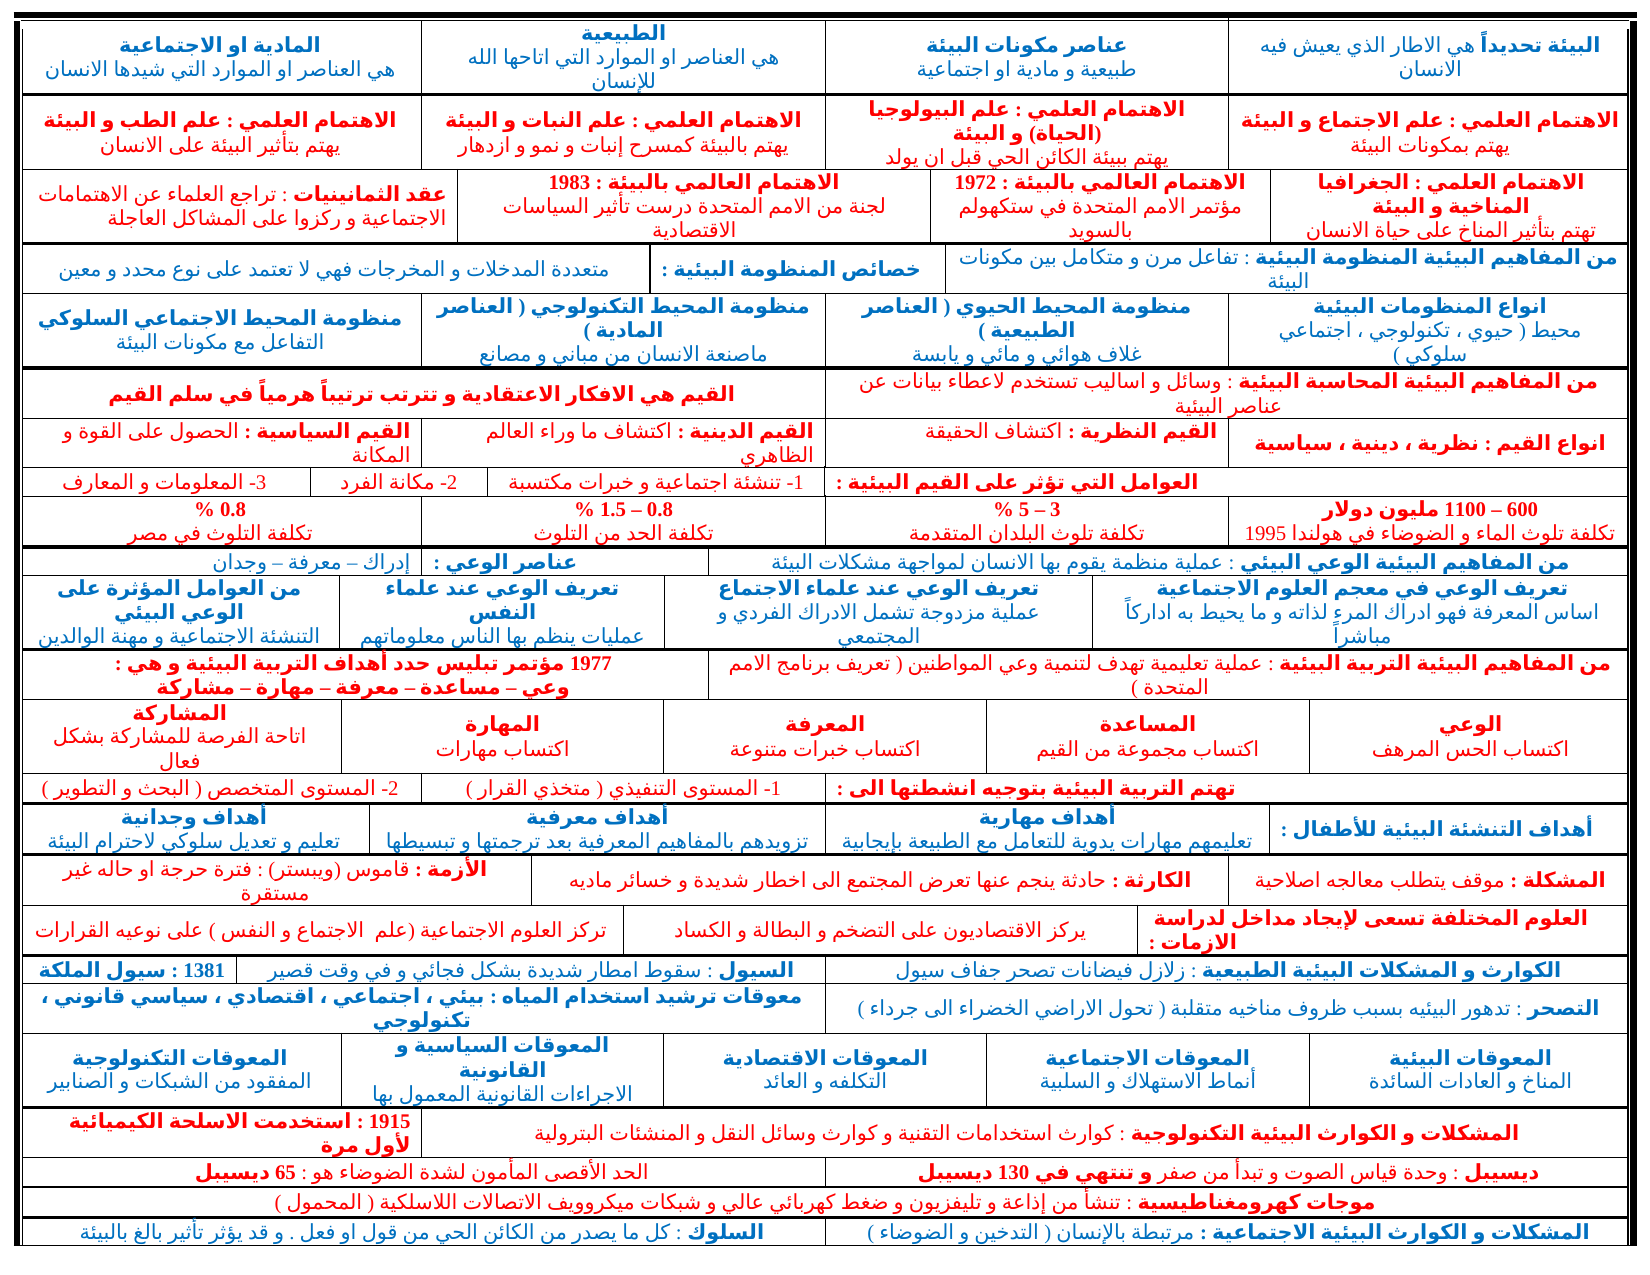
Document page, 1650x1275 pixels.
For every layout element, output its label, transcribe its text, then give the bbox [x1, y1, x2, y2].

table_cell 1- المستوى التنفيذي ( متخذي القرار ) [422, 774, 825, 802]
table_cell معوقات ترشيد استخدام المياه : بيئي ، اجتماعي ، اقتصادي ، سياسي قانوني ، تكنولوجي [23, 984, 825, 1032]
table_cell الاهتمام العلمي : علم الاجتماع و البيئة يهتم بمكونات البيئة [1229, 96, 1627, 169]
table_cell من المفاهيم البيئية المحاسبة البيئية : وسائل و اساليب تستخدم لاعطاء بيانات عن عناصر البيئية [826, 370, 1627, 418]
table_cell تعريف الوعي عند علماء النفس عمليات ينظم بها الناس معلوماتهم [340, 576, 664, 648]
table_header المادية او الاجتماعية هي العناصر او الموارد التي شيدها الانسان [18, 18, 422, 93]
table_cell منظومة المحيط الاجتماعي السلوكي التفاعل مع مكونات البيئة [23, 294, 421, 366]
table_cell 1381 : سيول الملكة [23, 957, 236, 983]
table_cell تركز العلوم الاجتماعية (علم الاجتماع و النفس ) على نوعيه القرارات [23, 906, 623, 954]
table_cell الوعي اكتساب الحس المرهف [1310, 700, 1627, 773]
table_cell المشكلة : موقف يتطلب معالجه اصلاحية [1229, 856, 1627, 904]
table_cell 0.8 % تكلفة التلوث في مصر [23, 497, 421, 545]
table_cell عناصر الوعي : [422, 549, 708, 575]
table_cell عقد الثمانينيات : تراجع العلماء عن الاهتمامات الاجتماعية و ركزوا على المشاكل العاجلة [23, 170, 457, 242]
table_cell المشكلات و الكوارث البيئية التكنولوجية : كوارث استخدامات التقنية و كوارث وسائل النقل و المنشئات البترولية [422, 1109, 1627, 1157]
table_cell 0.8 – 1.5 % تكلفة الحد من التلوث [422, 497, 825, 545]
table_cell 2- مكانة الفرد [311, 468, 487, 496]
table_cell الاهتمام العلمي : علم البيولوجيا (الحياة) و البيئة يهتم ببيئة الكائن الحي قبل ان يولد [826, 96, 1228, 169]
table_cell الكارثة : حادثة ينجم عنها تعرض المجتمع الى اخطار شديدة و خسائر ماديه [532, 856, 1228, 904]
table_cell السيول : سقوط امطار شديدة بشكل فجائي و في وقت قصير [237, 957, 825, 983]
table_cell الاهتمام العلمي : الجغرافيا المناخية و البيئة تهتم بتأثير المناخ على حياة الانسان [1271, 170, 1627, 242]
table_cell المعوقات الاجتماعية أنماط الاستهلاك و السلبية [987, 1034, 1309, 1106]
table_cell أهداف وجدانية تعليم و تعديل سلوكي لاحترام البيئة [23, 805, 369, 853]
table_cell العوامل التي تؤثر على القيم البيئية : [825, 468, 1627, 496]
table_cell القيم هي الافكار الاعتقادية و تترتب ترتيباً هرمياً في سلم القيم [23, 370, 825, 418]
table_cell المساعدة اكتساب مجموعة من القيم [987, 700, 1309, 773]
table_header عناصر مكونات البيئة طبيعية و مادية او اجتماعية [826, 21, 1228, 93]
table_header الطبيعية هي العناصر او الموارد التي اتاحها الله للإنسان [422, 21, 825, 93]
table_cell القيم السياسية : الحصول على القوة و المكانة [23, 419, 421, 467]
table_cell ديسيبل : وحدة قياس الصوت و تبدأ من صفر و تنتهي في 130 ديسيبل [826, 1158, 1627, 1186]
table_cell 3 – 5 % تكلفة تلوث البلدان المتقدمة [826, 497, 1228, 545]
table_cell أهداف معرفية تزويدهم بالمفاهيم المعرفية بعد ترجمتها و تبسيطها [370, 805, 825, 853]
table_cell الاهتمام العلمي : علم النبات و البيئة يهتم بالبيئة كمسرح إنبات و نمو و ازدهار [422, 96, 825, 169]
table_cell موجات كهرومغناطيسية : تنشأ من إذاعة و تليفزيون و ضغط كهربائي عالي و شبكات ميكروويف الاتصالات اللاسلكية ( المحمول ) [23, 1188, 1627, 1216]
table_cell الحد الأقصى المأمون لشدة الضوضاء هو : 65 ديسيبل [23, 1158, 825, 1186]
table_cell انواع المنظومات البيئية محيط ( حيوي ، تكنولوجي ، اجتماعي سلوكي ) [1229, 294, 1627, 366]
table_cell تعريف الوعي في معجم العلوم الاجتماعية اساس المعرفة فهو ادراك المرء لذاته و ما يحيط به اداركاً مباشراً [1093, 576, 1627, 648]
table_cell أهداف مهارية تعليمهم مهارات يدوية للتعامل مع الطبيعة بإيجابية [826, 805, 1269, 853]
table_cell انواع القيم : نظرية ، دينية ، سياسية [1229, 419, 1627, 467]
table_cell يركز الاقتصاديون على التضخم و البطالة و الكساد [624, 906, 1137, 954]
table_cell المعرفة اكتساب خبرات متنوعة [664, 700, 986, 773]
table_cell القيم الدينية : اكتشاف ما وراء العالم الظاهري [422, 419, 825, 467]
table_header البيئة تحديداً هي الاطار الذي يعيش فيه الانسان [1229, 18, 1632, 93]
table_cell من المفاهيم البيئية المنظومة البيئية : تفاعل مرن و متكامل بين مكونات البيئة [946, 245, 1627, 293]
table_cell المشكلات و الكوارث البيئية الاجتماعية : مرتبطة بالإنسان ( التدخين و الضوضاء ) [826, 1219, 1627, 1245]
table_cell من المفاهيم البيئية التربية البيئية : عملية تعليمية تهدف لتنمية وعي المواطنين ( تعريف برنامج الامم المتحدة ) [709, 651, 1627, 699]
table_cell القيم النظرية : اكتشاف الحقيقة [826, 419, 1228, 467]
table_cell المهارة اكتساب مهارات [342, 700, 663, 773]
table_cell منظومة المحيط الحيوي ( العناصر الطبيعية ) غلاف هوائي و مائي و يابسة [826, 294, 1228, 366]
table_cell الاهتمام العلمي : علم الطب و البيئة يهتم بتأثير البيئة على الانسان [23, 96, 421, 169]
table_cell 600 – 1100 مليون دولار تكلفة تلوث الماء و الضوضاء في هولندا 1995 [1229, 497, 1627, 545]
table_cell من المفاهيم البيئية الوعي البيئي : عملية منظمة يقوم بها الانسان لمواجهة مشكلات البيئة [709, 549, 1627, 575]
table_cell المشاركة اتاحة الفرصة للمشاركة بشكل فعال [23, 700, 341, 773]
table_cell 1977 مؤتمر تبليس حدد أهداف التربية البيئية و هي : وعي – مساعدة – معرفة – مهارة – مشاركة [23, 651, 708, 699]
table_cell المعوقات التكنولوجية المفقود من الشبكات و الصنابير [23, 1034, 341, 1106]
table_cell منظومة المحيط التكنولوجي ( العناصر المادية ) ماصنعة الانسان من مباني و مصانع [422, 294, 825, 366]
table_cell الاهتمام العالمي بالبيئة : 1972 مؤتمر الامم المتحدة في ستكهولم بالسويد [931, 170, 1270, 242]
table_cell 1- تنشئة اجتماعية و خبرات مكتسبة [488, 468, 824, 496]
table_cell أهداف التنشئة البيئية للأطفال : [1270, 805, 1627, 853]
table_cell 1915 : استخدمت الاسلحة الكيميائية لأول مرة [23, 1109, 421, 1157]
table_cell الأزمة : قاموس (ويبستر) : فترة حرجة او حاله غير مستقرة [23, 856, 531, 904]
table_cell الكوارث و المشكلات البيئية الطبيعية : زلازل فيضانات تصحر جفاف سيول [826, 957, 1627, 983]
table_cell الاهتمام العالمي بالبيئة : 1983 لجنة من الامم المتحدة درست تأثير السياسات الاقتصادية [458, 170, 930, 242]
table_cell خصائص المنظومة البيئية : [651, 245, 945, 293]
table_cell من العوامل المؤثرة على الوعي البيئي التنشئة الاجتماعية و مهنة الوالدين [23, 576, 339, 648]
table_cell التصحر : تدهور البيئيه بسبب ظروف مناخيه متقلبة ( تحول الاراضي الخضراء الى جرداء ) [826, 984, 1627, 1032]
table_cell المعوقات الاقتصادية التكلفه و العائد [664, 1034, 986, 1106]
table_cell السلوك : كل ما يصدر من الكائن الحي من قول او فعل . و قد يؤثر تأثير بالغ بالبيئة [23, 1219, 825, 1245]
table_cell العلوم المختلفة تسعى لإيجاد مداخل لدراسة الازمات : [1138, 906, 1627, 954]
table_cell تهتم التربية البيئية بتوجيه انشطتها الى : [826, 774, 1627, 802]
table_cell 2- المستوى المتخصص ( البحث و التطوير ) [23, 774, 421, 802]
table_cell المعوقات البيئية المناخ و العادات السائدة [1310, 1034, 1627, 1106]
table_cell 3- المعلومات و المعارف [23, 468, 310, 496]
table_cell إدراك – معرفة – وجدان [23, 549, 421, 575]
table_cell تعريف الوعي عند علماء الاجتماع عملية مزدوجة تشمل الادراك الفردي و المجتمعي [665, 576, 1092, 648]
table_cell متعددة المدخلات و المخرجات فهي لا تعتمد على نوع محدد و معين [23, 245, 649, 293]
table_cell المعوقات السياسية و القانونية الاجراءات القانونية المعمول بها [342, 1034, 663, 1106]
